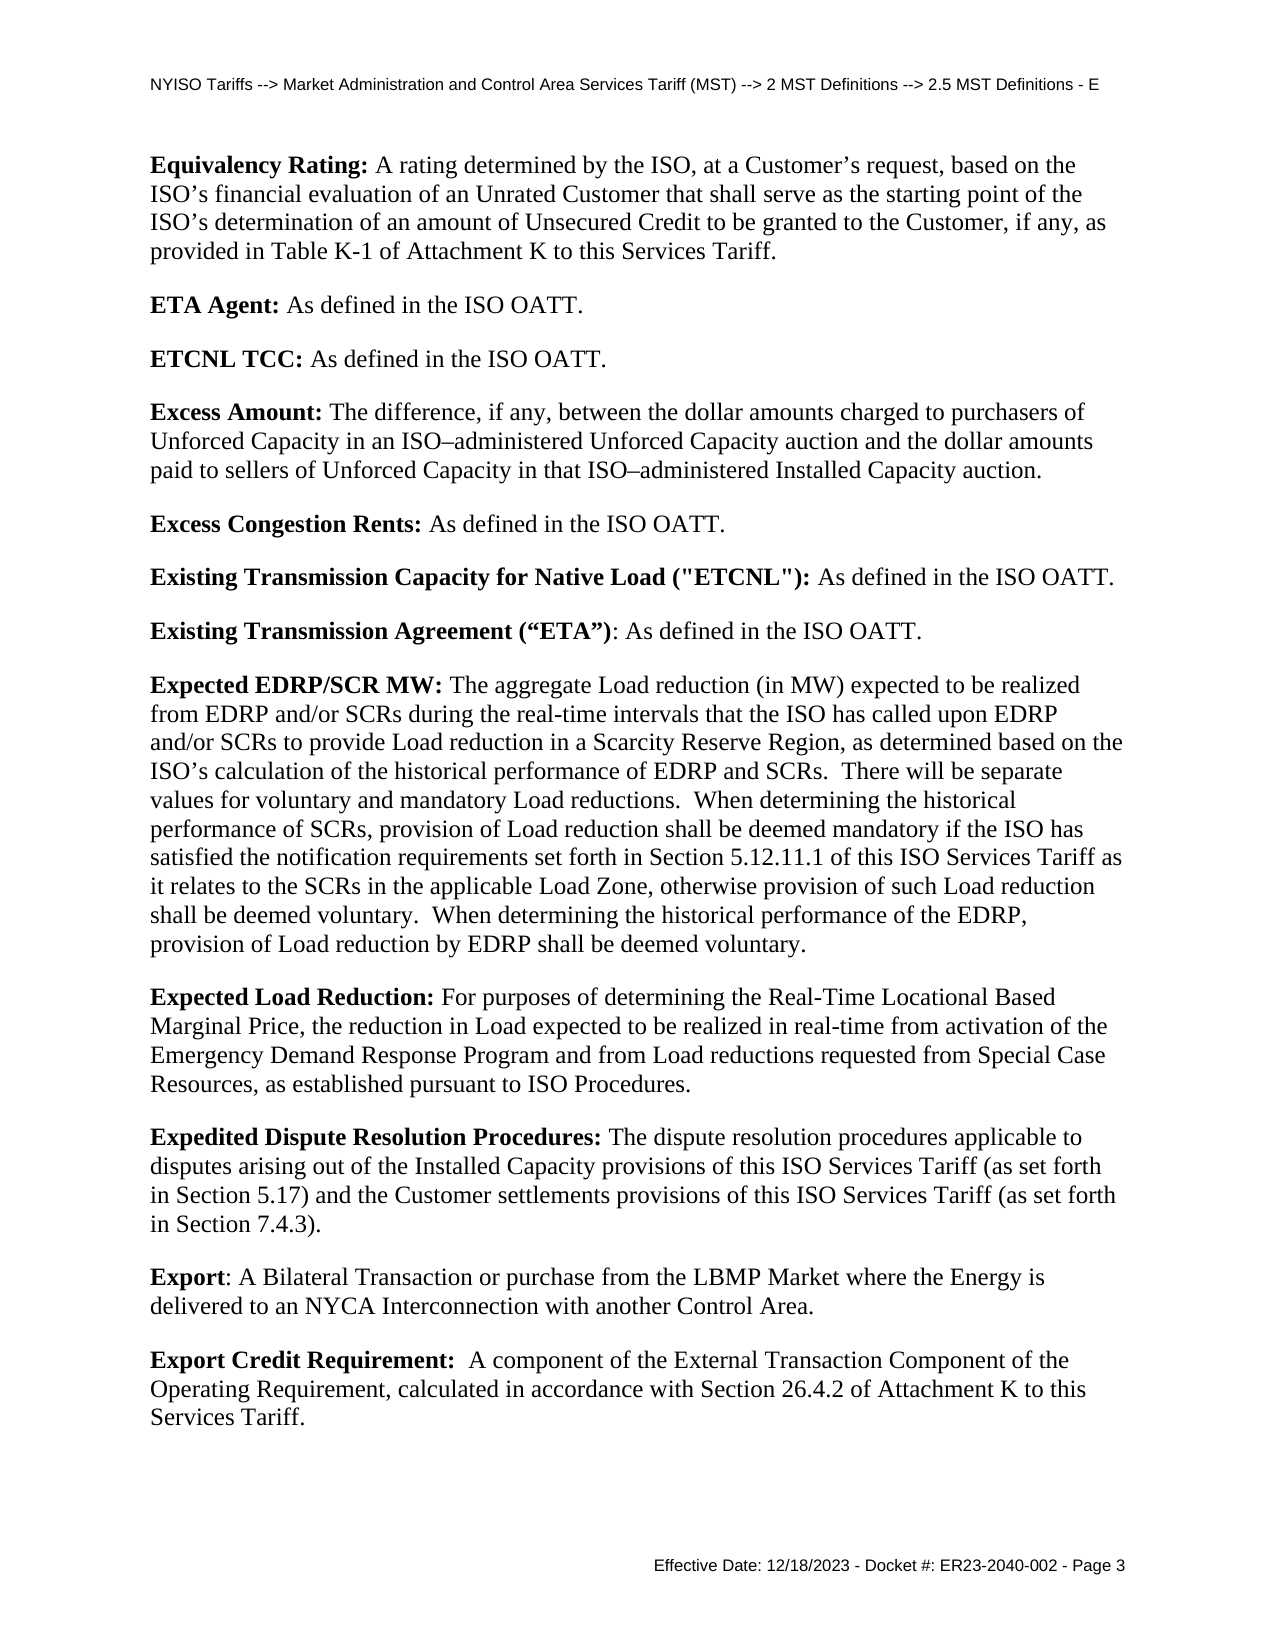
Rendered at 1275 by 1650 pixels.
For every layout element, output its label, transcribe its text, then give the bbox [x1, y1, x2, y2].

text Expected EDRP/SCR MW: The aggregate Load reduction (in MW) expected to be realized from EDRP and/or SCRs during the real-time intervals that the ISO has called upon EDRP and/or SCRs to provide Load reduction in a Scarcity Reserve Region, as determined based on the ISO’s calculation of the historical performance of EDRP and SCRs. There will be separate values for voluntary and mandatory Load reductions. When determining the historical performance of SCRs, provision of Load reduction shall be deemed mandatory if the ISO has satisfied the notification requirements set forth in Section 5.12.11.1 of this ISO Services Tariff as it relates to the SCRs in the applicable Load Zone, otherwise provision of such Load reduction shall be deemed voluntary. When determining the historical performance of the EDRP, provision of Load reduction by EDRP shall be deemed voluntary. [150, 670, 1125, 957]
text Existing Transmission Capacity for Native Load ("ETCNL"): As defined in the ISO OATT. [150, 562, 1125, 591]
text Excess Congestion Rents: As defined in the ISO OATT. [150, 509, 1125, 537]
text Expedited Dispute Resolution Procedures: The dispute resolution procedures applicable to disputes arising out of the Installed Capacity provisions of this ISO Services Tariff (as set forth in Section 5.17) and the Customer settlements provisions of this ISO Services Tariff (as set forth in Section 7.4.3). [150, 1122, 1125, 1237]
text ETA Agent: As defined in the ISO OATT. [150, 290, 1125, 319]
text Excess Amount: The difference, if any, between the dollar amounts charged to purchasers of Unforced Capacity in an ISO–administered Unforced Capacity auction and the dollar amounts paid to sellers of Unforced Capacity in that ISO–administered Installed Capacity auction. [150, 397, 1125, 484]
text Expected Load Reduction: For purposes of determining the Real-Time Locational Based Marginal Price, the reduction in Load expected to be realized in real-time from activation of the Emergency Demand Response Program and from Load reductions requested from Special Case Resources, as established pursuant to ISO Procedures. [150, 982, 1125, 1097]
text ETCNL TCC: As defined in the ISO OATT. [150, 344, 1125, 372]
text Export Credit Requirement: A component of the External Transaction Component of the Operating Requirement, calculated in accordance with Section 26.4.2 of Attachment K to this Services Tariff. [150, 1345, 1125, 1431]
text Export: A Bilateral Transaction or purchase from the LBMP Market where the Energy is delivered to an NYCA Interconnection with another Control Area. [150, 1262, 1125, 1320]
text Existing Transmission Agreement (“ETA”): As defined in the ISO OATT. [150, 616, 1125, 645]
text Equivalency Rating: A rating determined by the ISO, at a Customer’s request, based on the ISO’s financial evaluation of an Unrated Customer that shall serve as the starting point of the ISO’s determination of an amount of Unsecured Credit to be granted to the Customer, if any, as provided in Table K-1 of Attachment K to this Services Tariff. [150, 150, 1125, 265]
